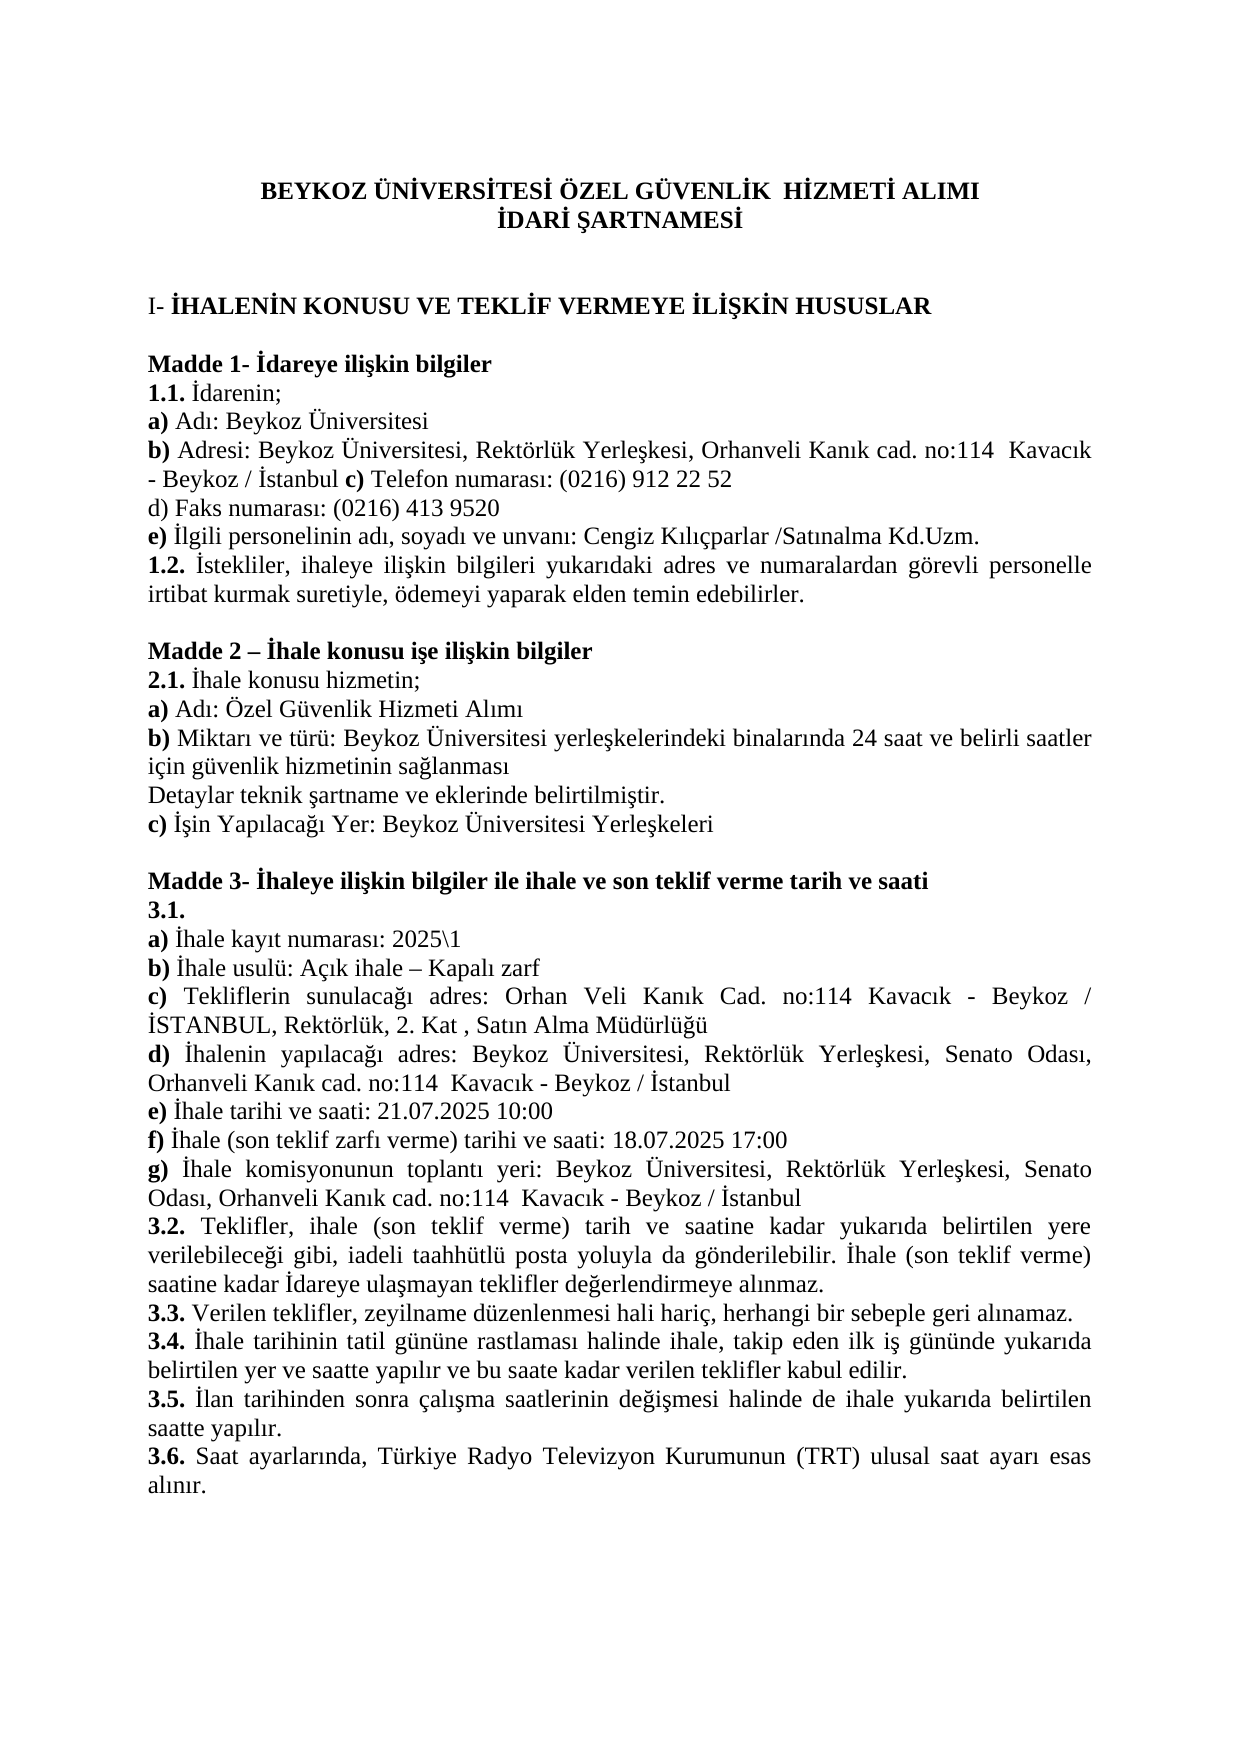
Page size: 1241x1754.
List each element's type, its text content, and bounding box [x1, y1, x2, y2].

text 2.1. İhale konusu hizmetin; [148, 665, 1093, 694]
text İDARİ ŞARTNAMESİ [148, 205, 1093, 234]
text 3.1. [148, 895, 1093, 924]
text 3.5. İlan tarihinden sonra çalışma saatlerinin değişmesi halinde de ihale yukarıda belirtilen saatte yapılır. [148, 1384, 1093, 1441]
text 3.2. Teklifler, ihale (son teklif verme) tarih ve saatine kadar yukarıda belirtilen yere verilebileceği gibi, iadeli taahhütlü posta yoluyla da gönderilebilir. İhale (son teklif verme) saatine kadar İdareye ulaşmayan teklifler değerlendirmeye alınmaz. [148, 1211, 1093, 1298]
text d) Faks numarası: (0216) 413 9520 [148, 493, 1093, 521]
text f) İhale (son teklif zarfı verme) tarihi ve saati: 18.07.2025 17:00 [148, 1125, 1093, 1154]
text a) İhale kayıt numarası: 2025\1 [148, 924, 1093, 953]
text a) Adı: Özel Güvenlik Hizmeti Alımı [148, 694, 1093, 723]
text e) İlgili personelinin adı, soyadı ve unvanı: Cengiz Kılıçparlar /Satınalma Kd.Uzm. [148, 521, 1093, 550]
text a) Adı: Beykoz Üniversitesi [148, 406, 1093, 435]
text 3.6. Saat ayarlarında, Türkiye Radyo Televizyon Kurumunun (TRT) ulusal saat ayarı esas alınır. [148, 1441, 1093, 1499]
text b) Adresi: Beykoz Üniversitesi, Rektörlük Yerleşkesi, Orhanveli Kanık cad. no:114 Kavacık - Beykoz / İstanbul c) Telefon numarası: (0216) 912 22 52 [148, 435, 1093, 493]
text b) Miktarı ve türü: Beykoz Üniversitesi yerleşkelerindeki binalarında 24 saat ve belirli saatler için güvenlik hizmetinin sağlanması [148, 723, 1093, 780]
text Madde 1- İdareye ilişkin bilgiler [148, 349, 1093, 378]
text Madde 2 – İhale konusu işe ilişkin bilgiler [148, 636, 1093, 665]
text 3.3. Verilen teklifler, zeyilname düzenlenmesi hali hariç, herhangi bir sebeple geri alınamaz. [148, 1298, 1093, 1326]
text BEYKOZ ÜNİVERSİTESİ ÖZEL GÜVENLİK HİZMETİ ALIMI [148, 176, 1093, 205]
text I- İHALENİN KONUSU VE TEKLİF VERMEYE İLİŞKİN HUSUSLAR [148, 291, 1093, 320]
text 3.4. İhale tarihinin tatil gününe rastlaması halinde ihale, takip eden ilk iş gününde yukarıda belirtilen yer ve saatte yapılır ve bu saate kadar verilen teklifler kabul edilir. [148, 1326, 1093, 1384]
text c) Tekliflerin sunulacağı adres: Orhan Veli Kanık Cad. no:114 Kavacık - Beykoz / İSTANBUL, Rektörlük, 2. Kat , Satın Alma Müdürlüğü [148, 981, 1093, 1039]
text 1.2. İstekliler, ihaleye ilişkin bilgileri yukarıdaki adres ve numaralardan görevli personelle irtibat kurmak suretiyle, ödemeyi yaparak elden temin edebilirler. [148, 550, 1093, 608]
text 1.1. İdarenin; [148, 378, 1093, 406]
text b) İhale usulü: Açık ihale – Kapalı zarf [148, 953, 1093, 981]
text e) İhale tarihi ve saati: 21.07.2025 10:00 [148, 1096, 1093, 1125]
text d) İhalenin yapılacağı adres: Beykoz Üniversitesi, Rektörlük Yerleşkesi, Senato Odası, Orhanveli Kanık cad. no:114 Kavacık - Beykoz / İstanbul [148, 1039, 1093, 1096]
text Madde 3- İhaleye ilişkin bilgiler ile ihale ve son teklif verme tarih ve saati [148, 866, 1093, 895]
text c) İşin Yapılacağı Yer: Beykoz Üniversitesi Yerleşkeleri [148, 809, 1093, 838]
text g) İhale komisyonunun toplantı yeri: Beykoz Üniversitesi, Rektörlük Yerleşkesi, Senato Odası, Orhanveli Kanık cad. no:114 Kavacık - Beykoz / İstanbul [148, 1154, 1093, 1211]
text Detaylar teknik şartname ve eklerinde belirtilmiştir. [148, 780, 1093, 809]
